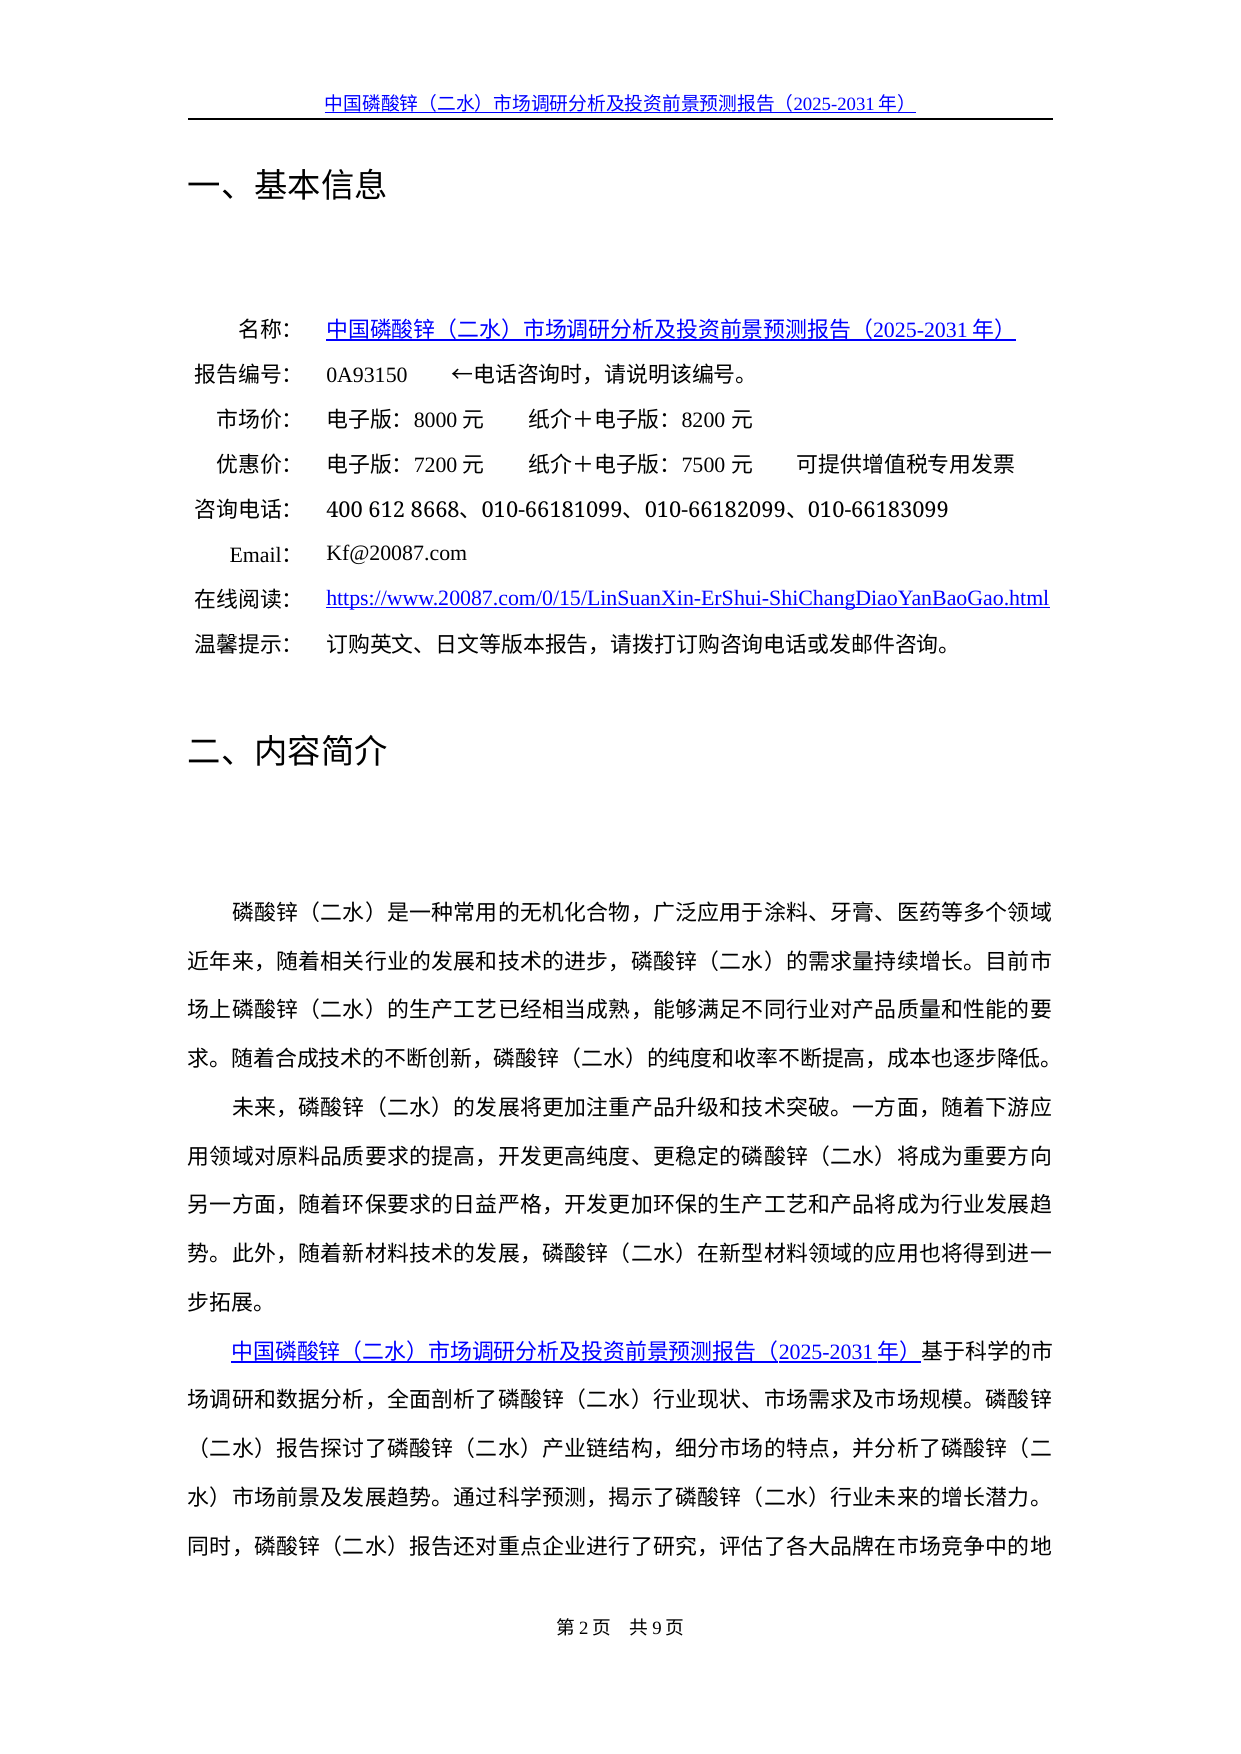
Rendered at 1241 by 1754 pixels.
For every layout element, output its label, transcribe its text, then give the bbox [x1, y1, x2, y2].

table_cell 咨询电话： [167, 492, 315, 537]
table_cell 电子版：8000 元 纸介＋电子版：8200 元 [315, 402, 1073, 447]
title 二、内容简介 [187, 717, 1053, 782]
table_cell 温馨提示： [167, 627, 315, 672]
table_cell 400 612 8668、010-66181099、010-66182099、010-66183099 [315, 492, 1073, 537]
table_cell [315, 582, 1073, 627]
table_header 中国磷酸锌（二水）市场调研分析及投资前景预测报告（2025-2031年） [315, 312, 1073, 357]
title 一、基本信息 [187, 150, 1053, 215]
table_cell 0A93150 ←电话咨询时，请说明该编号。 [315, 357, 1073, 402]
table_cell 报告编号： [167, 357, 315, 402]
table_cell Kf@20087.com [315, 537, 1073, 582]
table_cell 市场价： [167, 402, 315, 447]
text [187, 894, 1053, 1561]
table_cell 在线阅读： [167, 582, 315, 627]
table_cell 优惠价： [167, 447, 315, 492]
table_cell 订购英文、日文等版本报告，请拨打订购咨询电话或发邮件咨询。 [315, 627, 1073, 672]
table_header 名称： [167, 312, 315, 357]
table_cell 电子版：7200 元 纸介＋电子版：7500 元 可提供增值税专用发票 [315, 447, 1073, 492]
table_cell Email： [167, 537, 315, 582]
